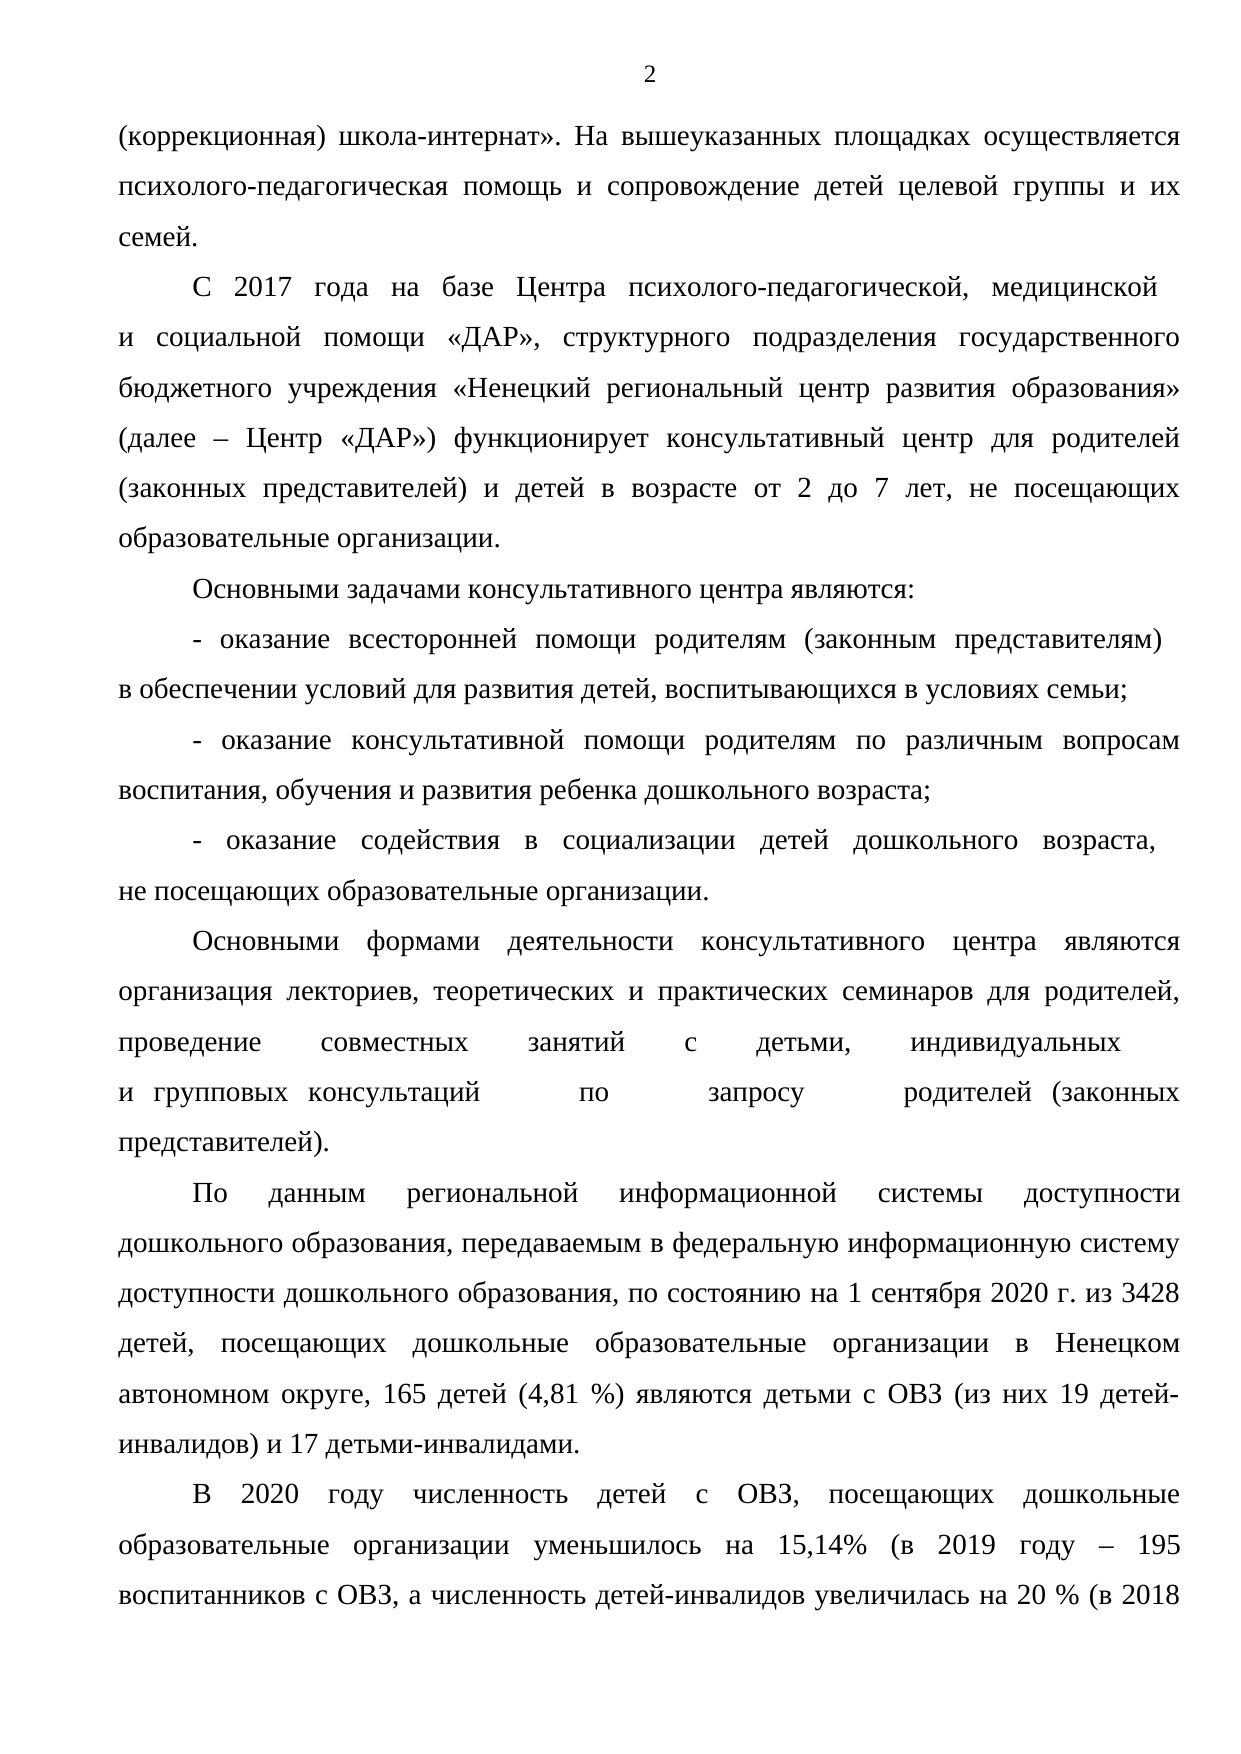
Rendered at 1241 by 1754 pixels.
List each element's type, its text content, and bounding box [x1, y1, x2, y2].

text По данным региональной информационной системы доступности дошкольного образования, передаваемым в федеральную информационную систему доступности дошкольного образования, по состоянию на 1 сентября 2020 г. из 3428 детей, посещающих дошкольные образовательные организации в Ненецком автономном округе, 165 детей (4,81 %) являются детьми с ОВЗ (из них 19 детей-инвалидов) и 17 детьми-инвалидами. [118, 1175, 1181, 1460]
text - оказание всесторонней помощи родителям (законным представителям) в обеспечении условий для развития детей, воспитывающихся в условиях семьи; [118, 621, 1181, 705]
text Основными формами деятельности консультативного центра являются организация лекториев, теоретических и практических семинаров для родителей, проведение совместных занятий с детьми, индивидуальных и групповых консультаций по запросу родителей (законных представителей). [118, 923, 1181, 1158]
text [118, 118, 1181, 252]
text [118, 1477, 1181, 1611]
text - оказание содействия в социализации детей дошкольного возраста, не посещающих образовательные организации. [118, 822, 1181, 906]
text С 2017 года на базе Центра психолого-педагогической, медицинской и социальной помощи «ДАР», структурного подразделения государственного бюджетного учреждения «Ненецкий региональный центр развития образования» (далее – Центр «ДАР») функционирует консультативный центр для родителей (законных представителей) и детей в возрасте от 2 до 7 лет, не посещающих образовательные организации. [118, 269, 1181, 554]
text - оказание консультативной помощи родителям по различным вопросам воспитания, обучения и развития ребенка дошкольного возраста; [118, 722, 1181, 806]
text Основными задачами консультативного центра являются: [118, 571, 1181, 604]
